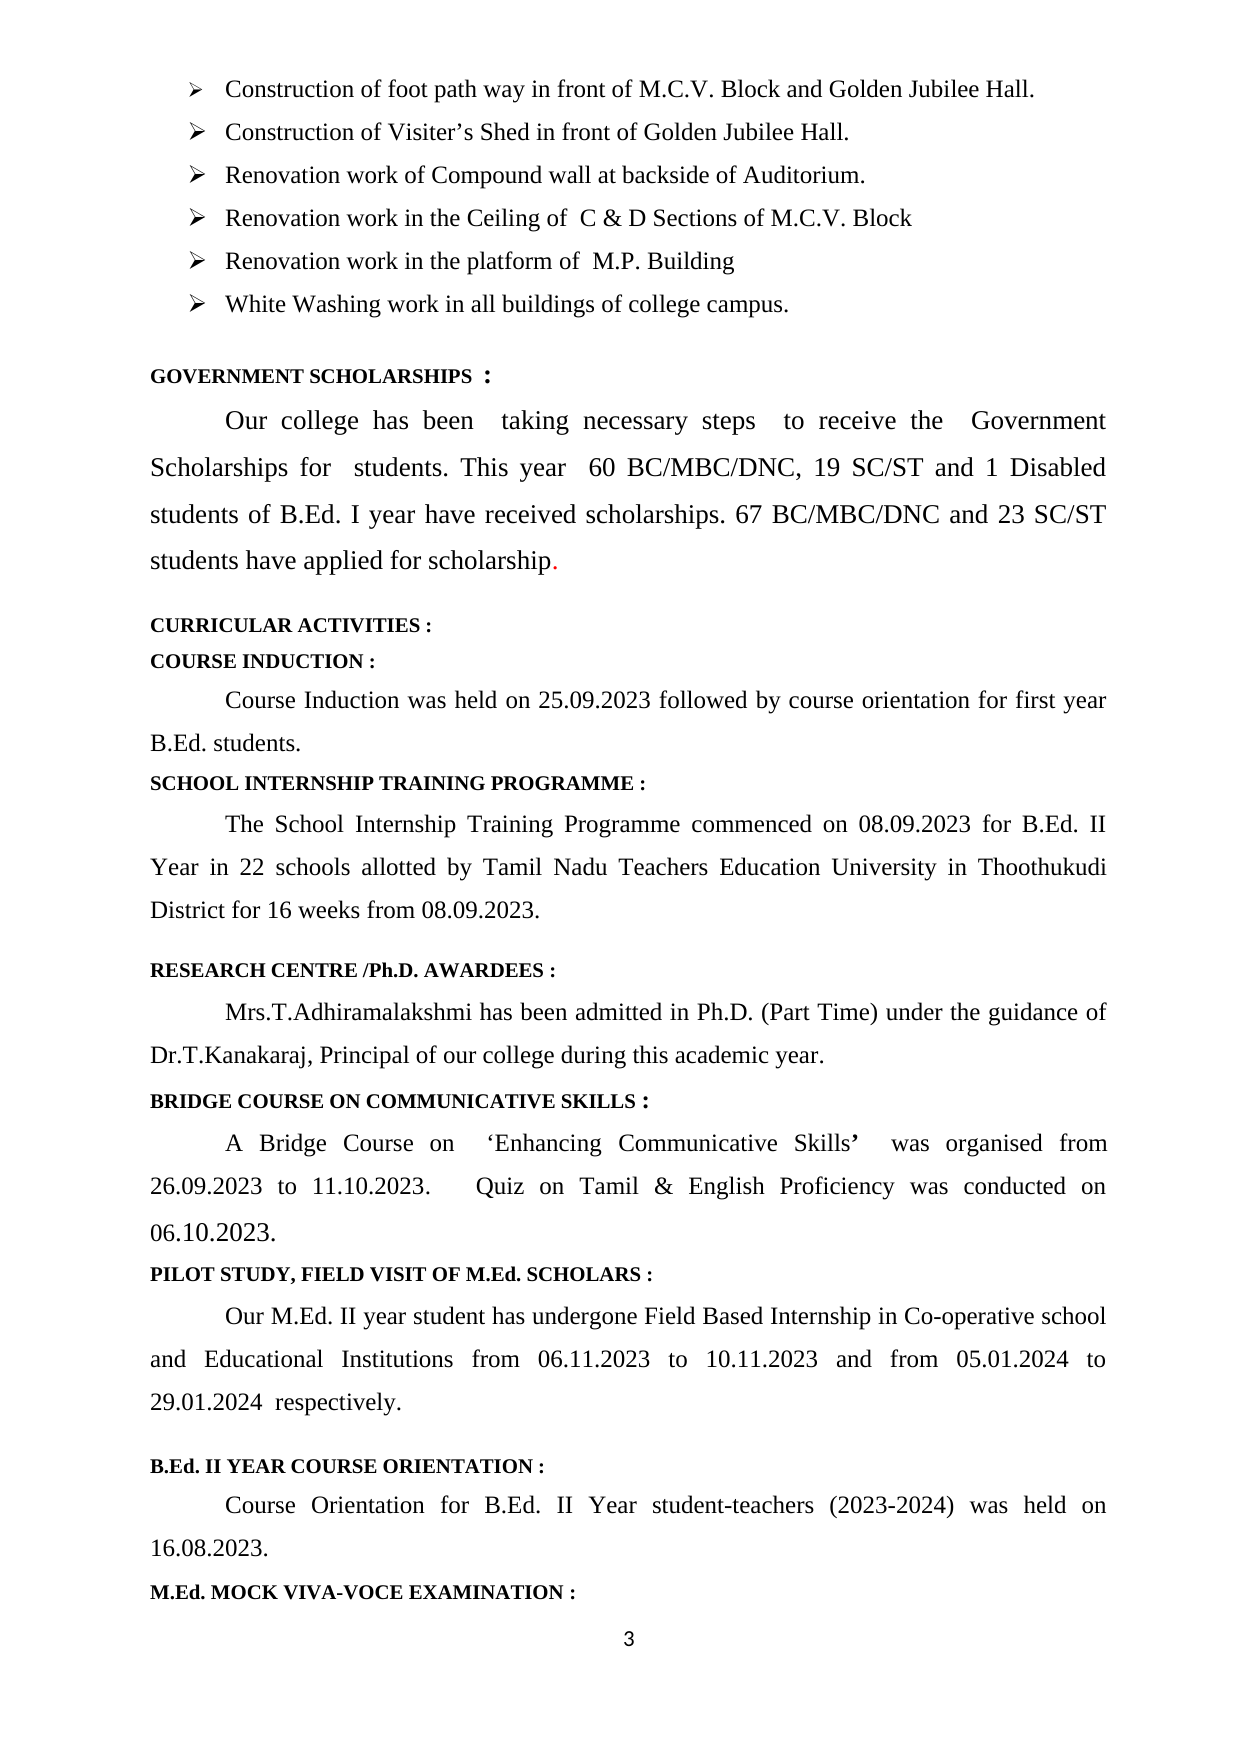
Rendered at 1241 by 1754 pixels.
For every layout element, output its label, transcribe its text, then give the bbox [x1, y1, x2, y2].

text RESEARCH CENTRE /Ph.D. AWARDEES : [150, 958, 1107, 982]
text Our college has been taking necessary steps to receive the Government Scholarships for students. This year 60 BC/MBC/DNC, 19 SC/ST and 1 Disabled students of B.Ed. I year have received scholarships. 67 BC/MBC/DNC and 23 SC/ST students have applied for scholarship. [150, 404, 1107, 576]
list Construction of Visiter’s Shed in front of Golden Jubilee Hall. [187, 117, 1107, 146]
text A Bridge Course on ‘Enhancing Communicative Skills’ was organised from 26.09.2023 to 11.10.2023. Quiz on Tamil & English Proficiency was conducted on 06.10.2023. [150, 1128, 1107, 1247]
list White Washing work in all buildings of college campus. [187, 289, 1107, 318]
list Renovation work in the Ceiling of C & D Sections of M.C.V. Block [187, 203, 1107, 232]
text Mrs.T.Adhiramalakshmi has been admitted in Ph.D. (Part Time) under the guidance of Dr.T.Kanakaraj, Principal of our college during this academic year. [150, 997, 1107, 1068]
text GOVERNMENT SCHOLARSHIPS : [150, 358, 1107, 389]
text COURSE INDUCTION : [150, 649, 1107, 673]
text Course Induction was held on 25.09.2023 followed by course orientation for first year B.Ed. students. [150, 685, 1107, 757]
list Construction of foot path way in front of M.C.V. Block and Golden Jubilee Hall. [187, 74, 1107, 103]
text M.Ed. MOCK VIVA-VOCE EXAMINATION : [150, 1580, 1107, 1604]
text SCHOOL INTERNSHIP TRAINING PROGRAMME : [150, 771, 1107, 795]
text Our M.Ed. II year student has undergone Field Based Internship in Co-operative school and Educational Institutions from 06.11.2023 to 10.11.2023 and from 05.01.2024 to 29.01.2024 respectively. [150, 1301, 1107, 1416]
list Renovation work in the platform of M.P. Building [187, 246, 1107, 275]
text Course Orientation for B.Ed. II Year student-teachers (2023-2024) was held on 16.08.2023. [150, 1490, 1107, 1562]
text CURRICULAR ACTIVITIES : [150, 613, 1107, 637]
list Renovation work of Compound wall at backside of Auditorium. [187, 160, 1107, 189]
text PILOT STUDY, FIELD VISIT OF M.Ed. SCHOLARS : [150, 1262, 1107, 1286]
text B.Ed. II YEAR COURSE ORIENTATION : [150, 1454, 1107, 1478]
text BRIDGE COURSE ON COMMUNICATIVE SKILLS : [150, 1085, 1107, 1114]
text The School Internship Training Programme commenced on 08.09.2023 for B.Ed. II Year in 22 schools allotted by Tamil Nadu Teachers Education University in Thoothukudi District for 16 weeks from 08.09.2023. [150, 809, 1107, 924]
